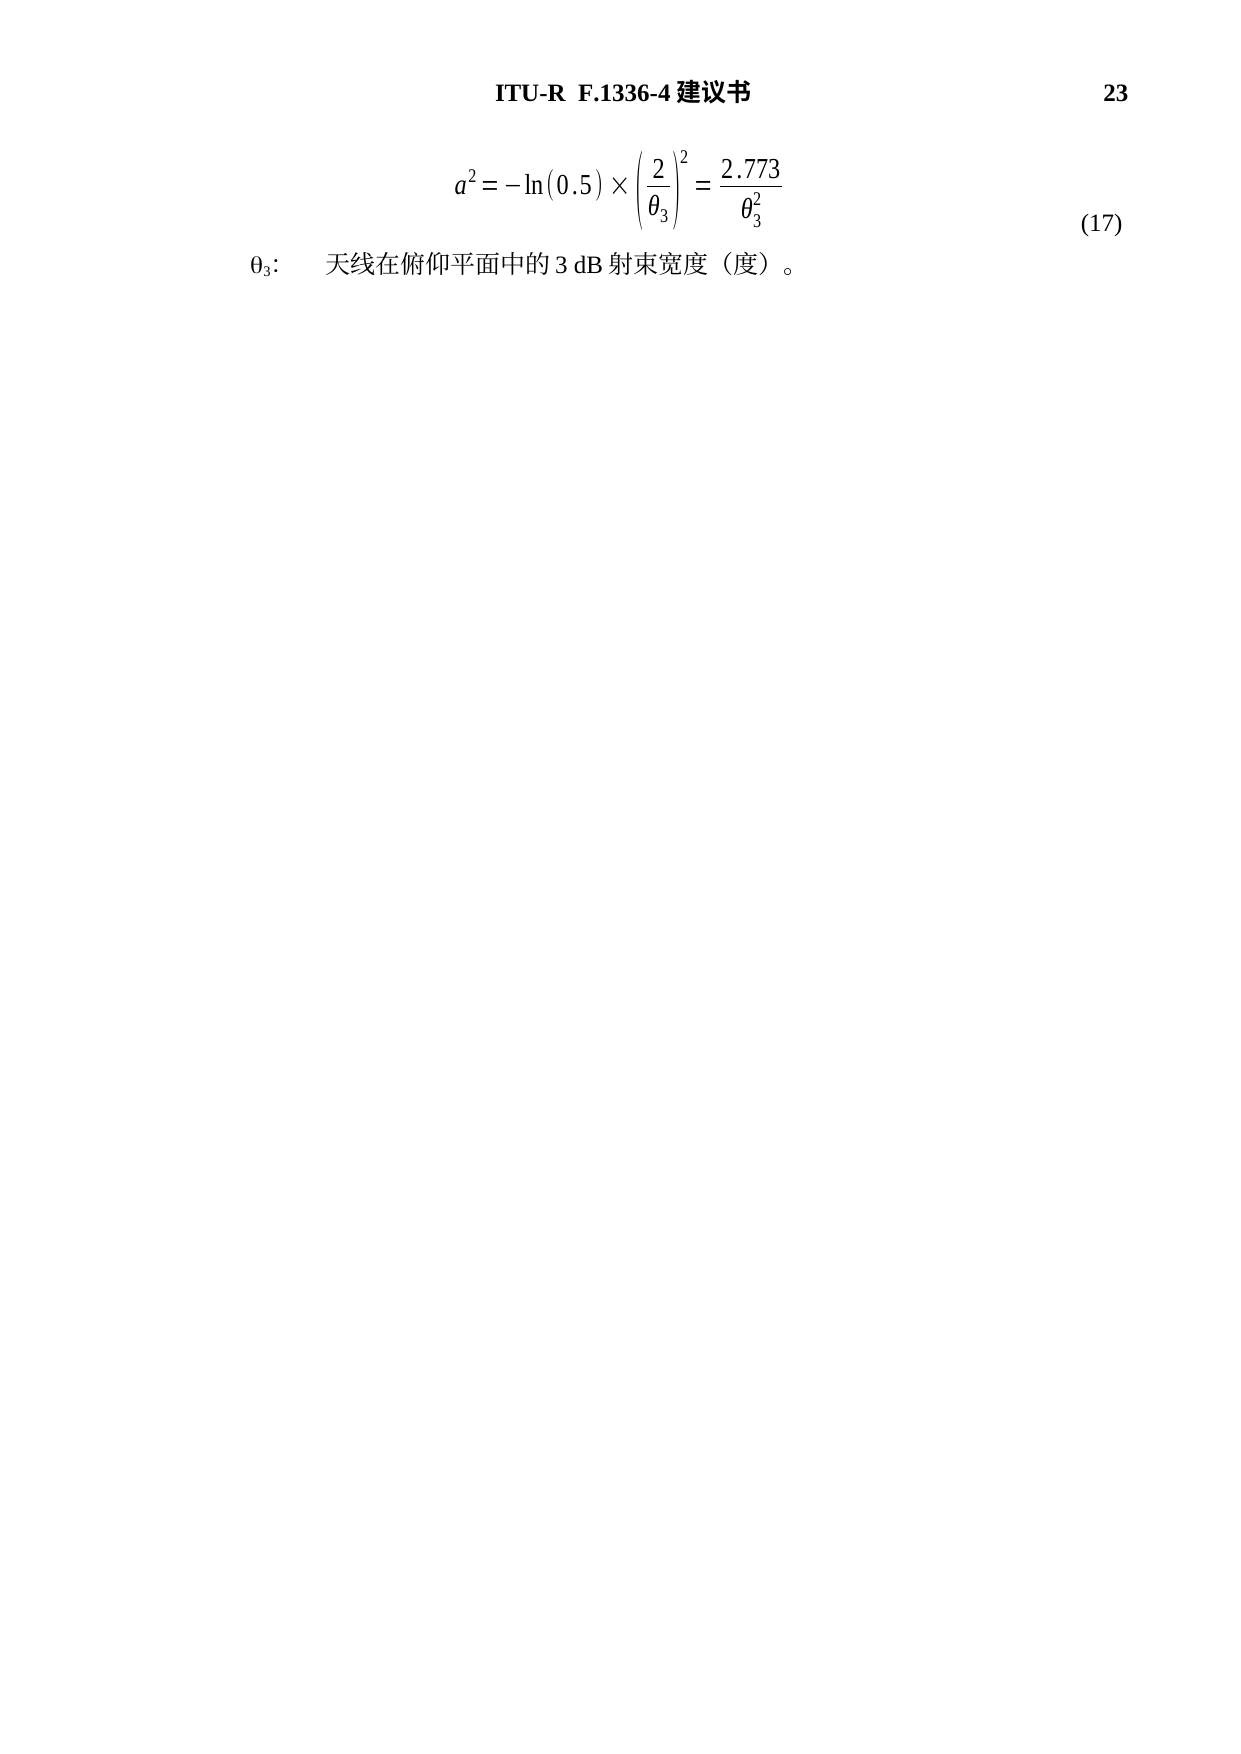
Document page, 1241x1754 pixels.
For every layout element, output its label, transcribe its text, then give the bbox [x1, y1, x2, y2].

text 3： 天线在俯仰平面中的3 dB射束宽度（度）。 [118, 245, 1122, 281]
text (17) [118, 148, 1122, 237]
